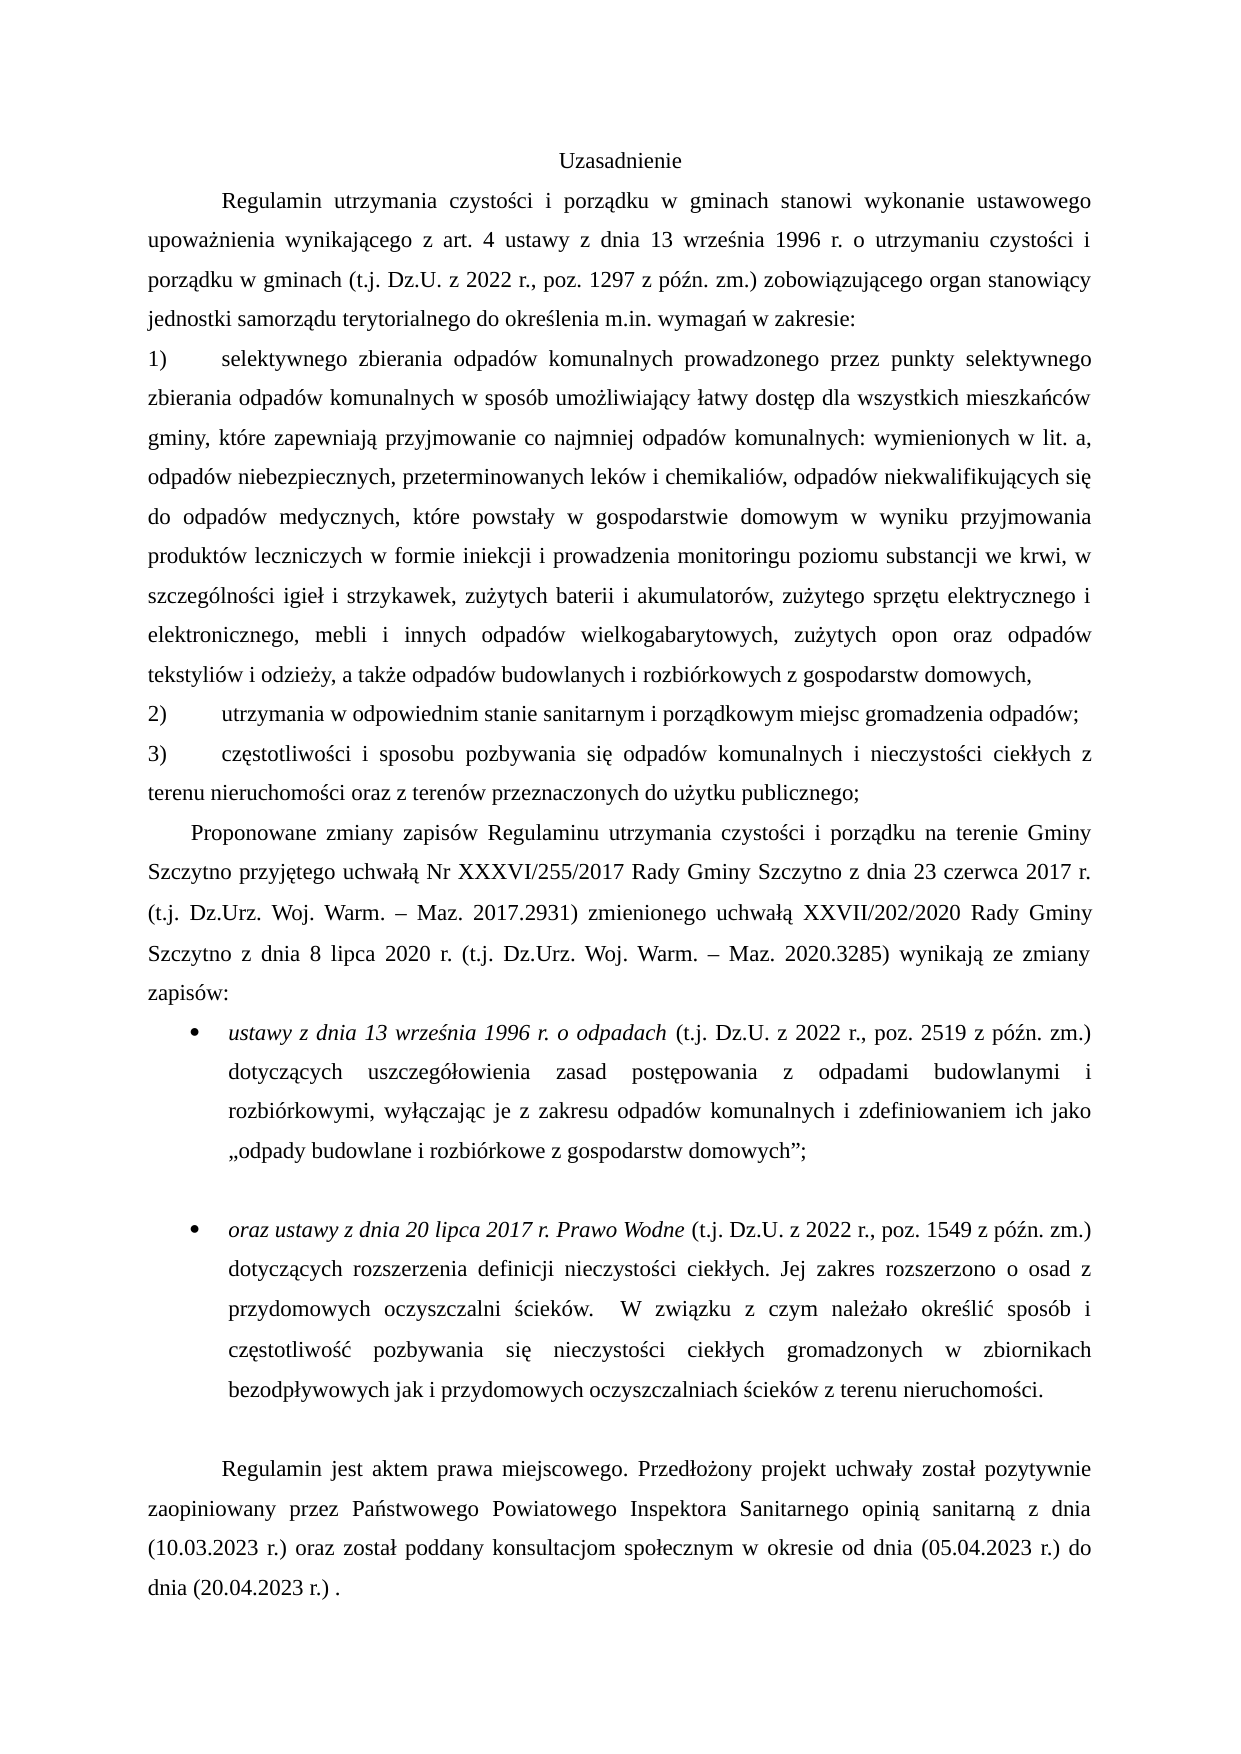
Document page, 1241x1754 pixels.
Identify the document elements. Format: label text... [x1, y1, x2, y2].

list ustawy z dnia 13 września 1996 r. o odpadach (t.j. Dz.U. z 2022 r., poz. 2519 z późn. zm.) dotyczących uszczegółowienia zasad postępowania z odpadami budowlanymi i rozbiórkowymi, wyłączając je z zakresu odpadów komunalnych i zdefiniowaniem ich jako „odpady budowlane i rozbiórkowe z gospodarstw domowych”; [191, 1019, 1093, 1163]
text 1) selektywnego zbierania odpadów komunalnych prowadzonego przez punkty selektywnego zbierania odpadów komunalnych w sposób umożliwiający łatwy dostęp dla wszystkich mieszkańców gminy, które zapewniają przyjmowanie co najmniej odpadów komunalnych: wymienionych w lit. a, odpadów niebezpiecznych, przeterminowanych leków i chemikaliów, odpadów niekwalifikujących się do odpadów medycznych, które powstały w gospodarstwie domowym w wyniku przyjmowania produktów leczniczych w formie iniekcji i prowadzenia monitoringu poziomu substancji we krwi, w szczególności igieł i strzykawek, zużytych baterii i akumulatorów, zużytego sprzętu elektrycznego i elektronicznego, mebli i innych odpadów wielkogabarytowych, zużytych opon oraz odpadów tekstyliów i odzieży, a także odpadów budowlanych i rozbiórkowych z gospodarstw domowych, [148, 345, 1093, 687]
text Regulamin utrzymania czystości i porządku w gminach stanowi wykonanie ustawowego upoważnienia wynikającego z art. 4 ustawy z dnia 13 września 1996 r. o utrzymaniu czystości i porządku w gminach (t.j. Dz.U. z 2022 r., poz. 1297 z późn. zm.) zobowiązującego organ stanowiący jednostki samorządu terytorialnego do określenia m.in. wymagań w zakresie: [148, 187, 1093, 332]
text Proponowane zmiany zapisów Regulaminu utrzymania czystości i porządku na terenie Gminy Szczytno przyjętego uchwałą Nr XXXVI/255/2017 Rady Gminy Szczytno z dnia 23 czerwca 2017 r. (t.j. Dz.Urz. Woj. Warm. – Maz. 2017.2931) zmienionego uchwałą XXVII/202/2020 Rady Gminy Szczytno z dnia 8 lipca 2020 r. (t.j. Dz.Urz. Woj. Warm. – Maz. 2020.3285) wynikają ze zmiany zapisów: [148, 819, 1093, 1006]
text Regulamin jest aktem prawa miejscowego. Przedłożony projekt uchwały został pozytywnie zaopiniowany przez Państwowego Powiatowego Inspektora Sanitarnego opinią sanitarną z dnia (10.03.2023 r.) oraz został poddany konsultacjom społecznym w okresie od dnia (05.04.2023 r.) do dnia (20.04.2023 r.) . [148, 1455, 1093, 1600]
text Uzasadnienie [148, 148, 1093, 174]
list oraz ustawy z dnia 20 lipca 2017 r. Prawo Wodne (t.j. Dz.U. z 2022 r., poz. 1549 z późn. zm.) dotyczących rozszerzenia definicji nieczystości ciekłych. Jej zakres rozszerzono o osad z przydomowych oczyszczalni ścieków. W związku z czym należało określić sposób i częstotliwość pozbywania się nieczystości ciekłych gromadzonych w zbiornikach bezodpływowych jak i przydomowych oczyszczalniach ścieków z terenu nieruchomości. [191, 1216, 1093, 1403]
text 2) utrzymania w odpowiednim stanie sanitarnym i porządkowym miejsc gromadzenia odpadów; [148, 700, 1093, 727]
text 3) częstotliwości i sposobu pozbywania się odpadów komunalnych i nieczystości ciekłych z terenu nieruchomości oraz z terenów przeznaczonych do użytku publicznego; [148, 740, 1093, 806]
